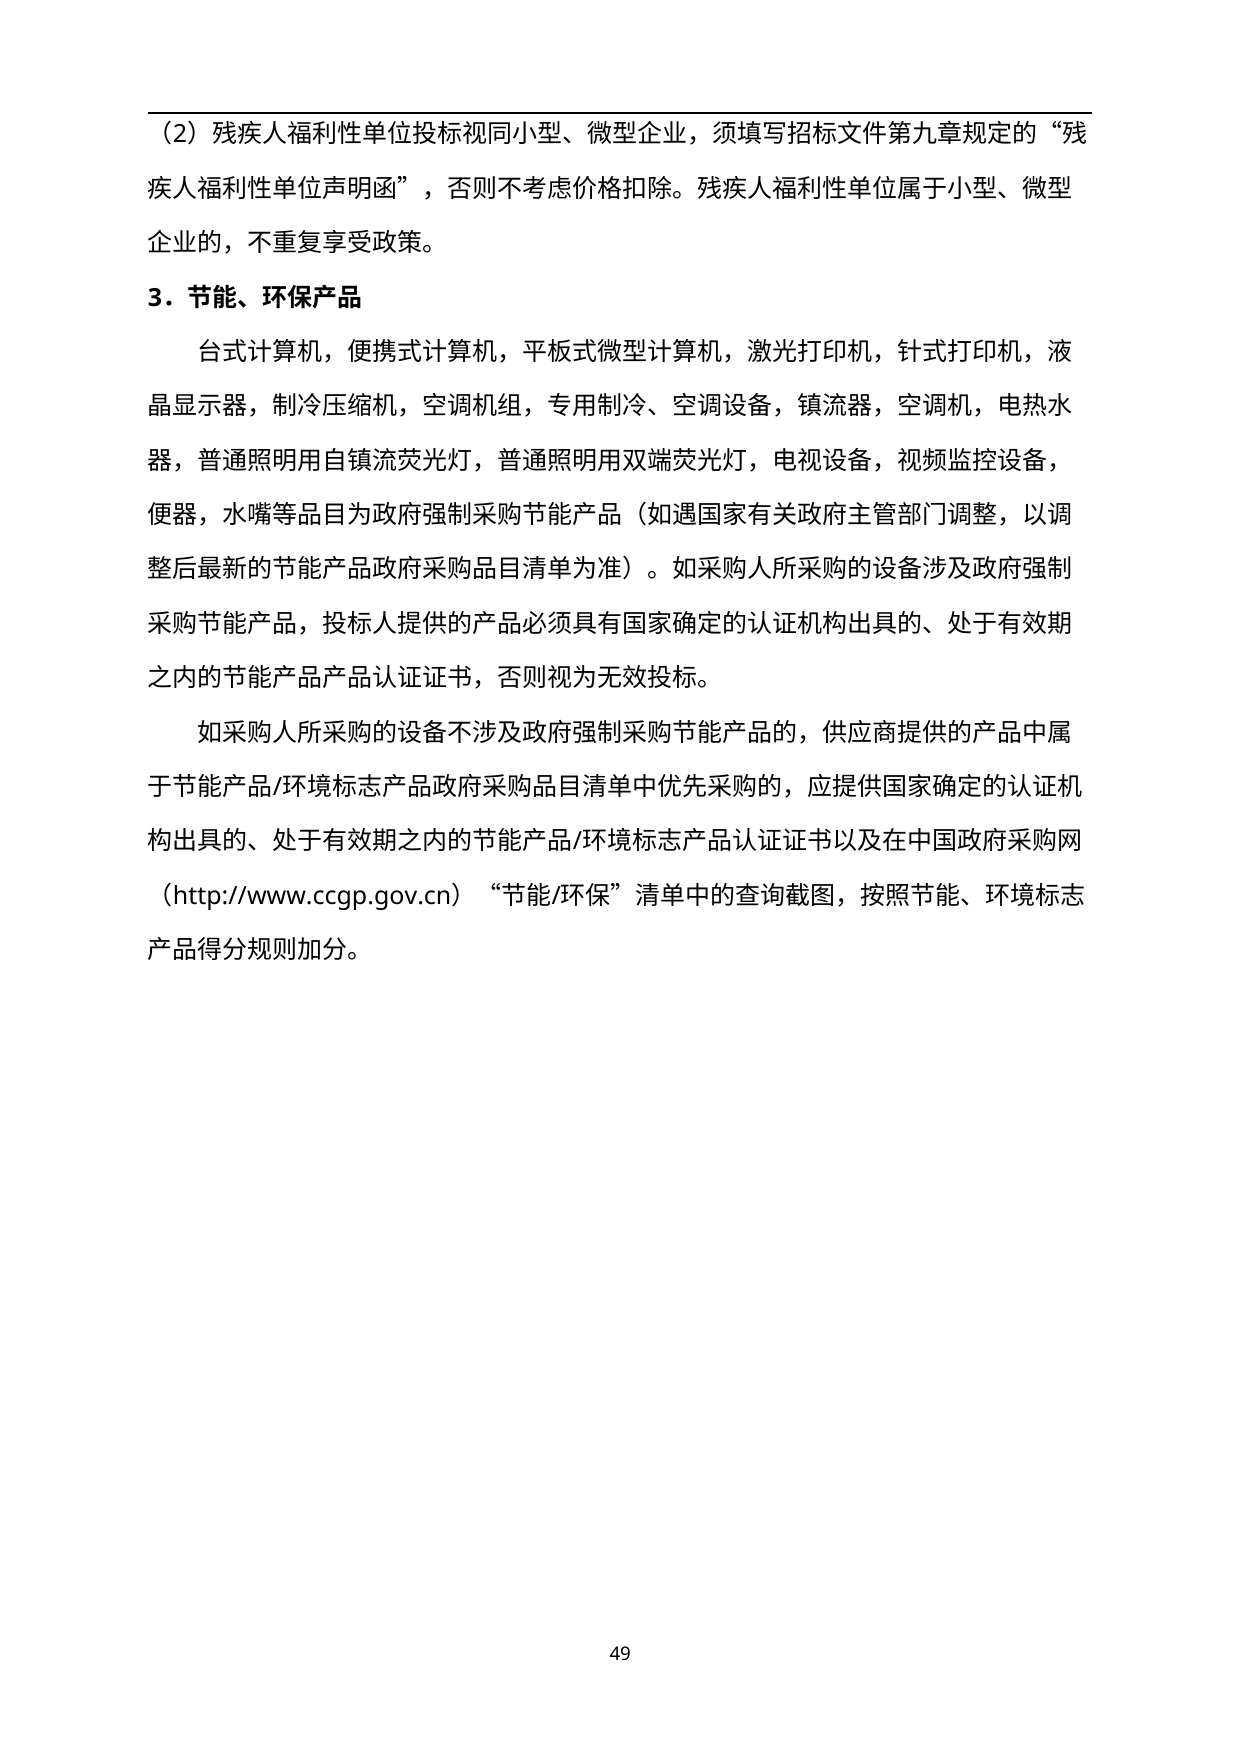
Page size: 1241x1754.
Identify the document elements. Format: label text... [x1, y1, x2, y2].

text 如采购人所采购的设备不涉及政府强制采购节能产品的，供应商提供的产品中属于节能产品/环境标志产品政府采购品目清单中优先采购的，应提供国家确定的认证机构出具的、处于有效期之内的节能产品/环境标志产品认证证书以及在中国政府采购网（http://www.ccgp.gov.cn）“节能/环保”清单中的查询截图，按照节能、环境标志产品得分规则加分。 [148, 712, 1092, 966]
text （2）残疾人福利性单位投标视同小型、微型企业，须填写招标文件第九章规定的“残疾人福利性单位声明函”，否则不考虑价格扣除。残疾人福利性单位属于小型、微型企业的，不重复享受政策。 [148, 114, 1092, 259]
text 3．节能、环保产品 [148, 277, 1092, 313]
text 台式计算机，便携式计算机，平板式微型计算机，激光打印机，针式打印机，液晶显示器，制冷压缩机，空调机组，专用制冷、空调设备，镇流器，空调机，电热水器，普通照明用自镇流荧光灯，普通照明用双端荧光灯，电视设备，视频监控设备，便器，水嘴等品目为政府强制采购节能产品（如遇国家有关政府主管部门调整，以调整后最新的节能产品政府采购品目清单为准）。如采购人所采购的设备涉及政府强制采购节能产品，投标人提供的产品必须具有国家确定的认证机构出具的、处于有效期之内的节能产品产品认证证书，否则视为无效投标。 [148, 331, 1092, 694]
